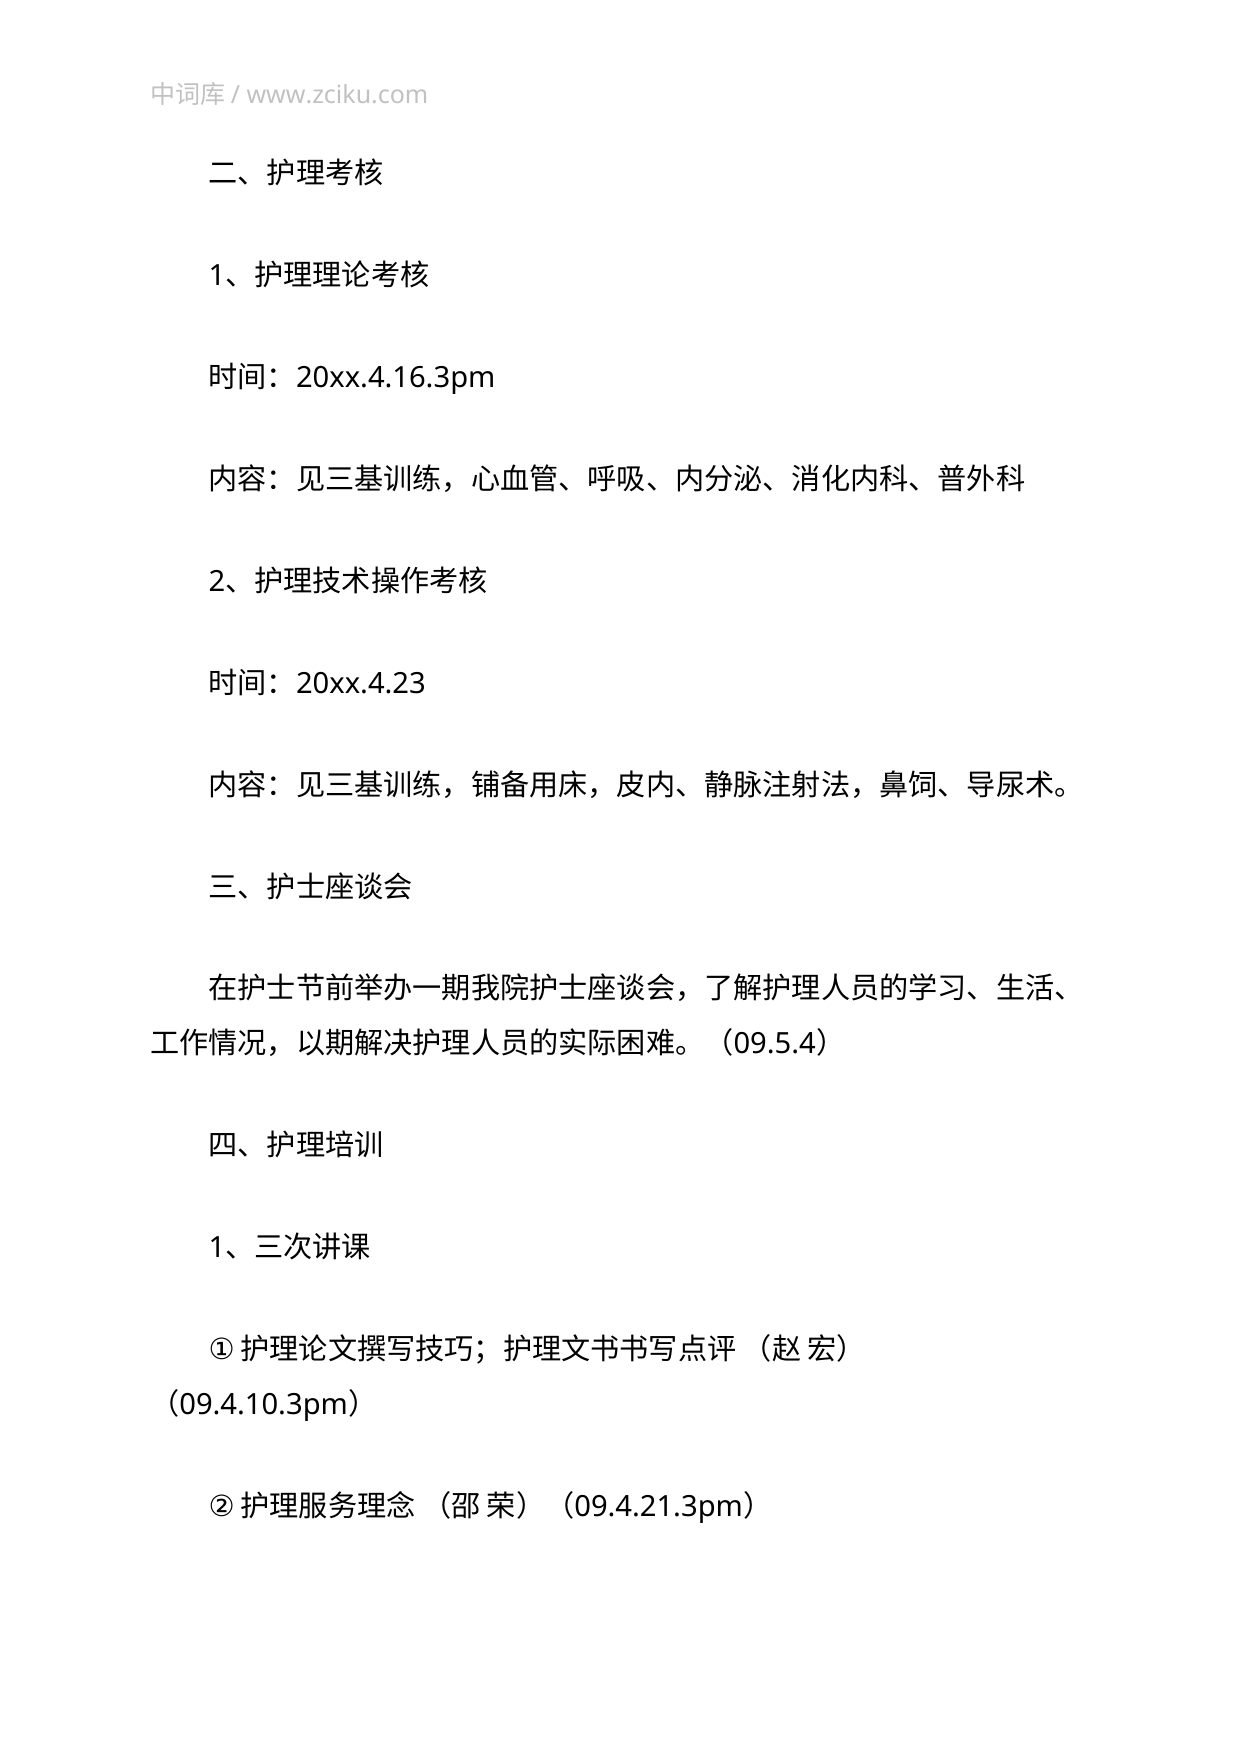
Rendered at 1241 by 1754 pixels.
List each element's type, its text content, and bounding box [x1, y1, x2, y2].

text ②护理服务理念 （邵 荣）（09.4.21.3pm） [150, 1483, 1090, 1525]
text 四、护理培训 [150, 1122, 1090, 1164]
text 1、三次讲课 [150, 1224, 1090, 1266]
text 时间：20xx.4.23 [150, 659, 1090, 702]
text 二、护理考核 [150, 150, 1090, 192]
text 时间：20xx.4.16.3pm [150, 354, 1090, 396]
text ①护理论文撰写技巧；护理文书书写点评 （赵 宏）（09.4.10.3pm） [150, 1326, 1090, 1423]
text 1、护理理论考核 [150, 252, 1090, 294]
text 三、护士座谈会 [150, 863, 1090, 906]
text 2、护理技术操作考核 [150, 557, 1090, 600]
text 在护士节前举办一期我院护士座谈会，了解护理人员的学习、生活、工作情况，以期解决护理人员的实际困难。（09.5.4） [150, 965, 1090, 1062]
text 内容：见三基训练，铺备用床，皮内、静脉注射法，鼻饲、导尿术。 [150, 761, 1090, 804]
text 内容：见三基训练，心血管、呼吸、内分泌、消化内科、普外科 [150, 456, 1090, 498]
